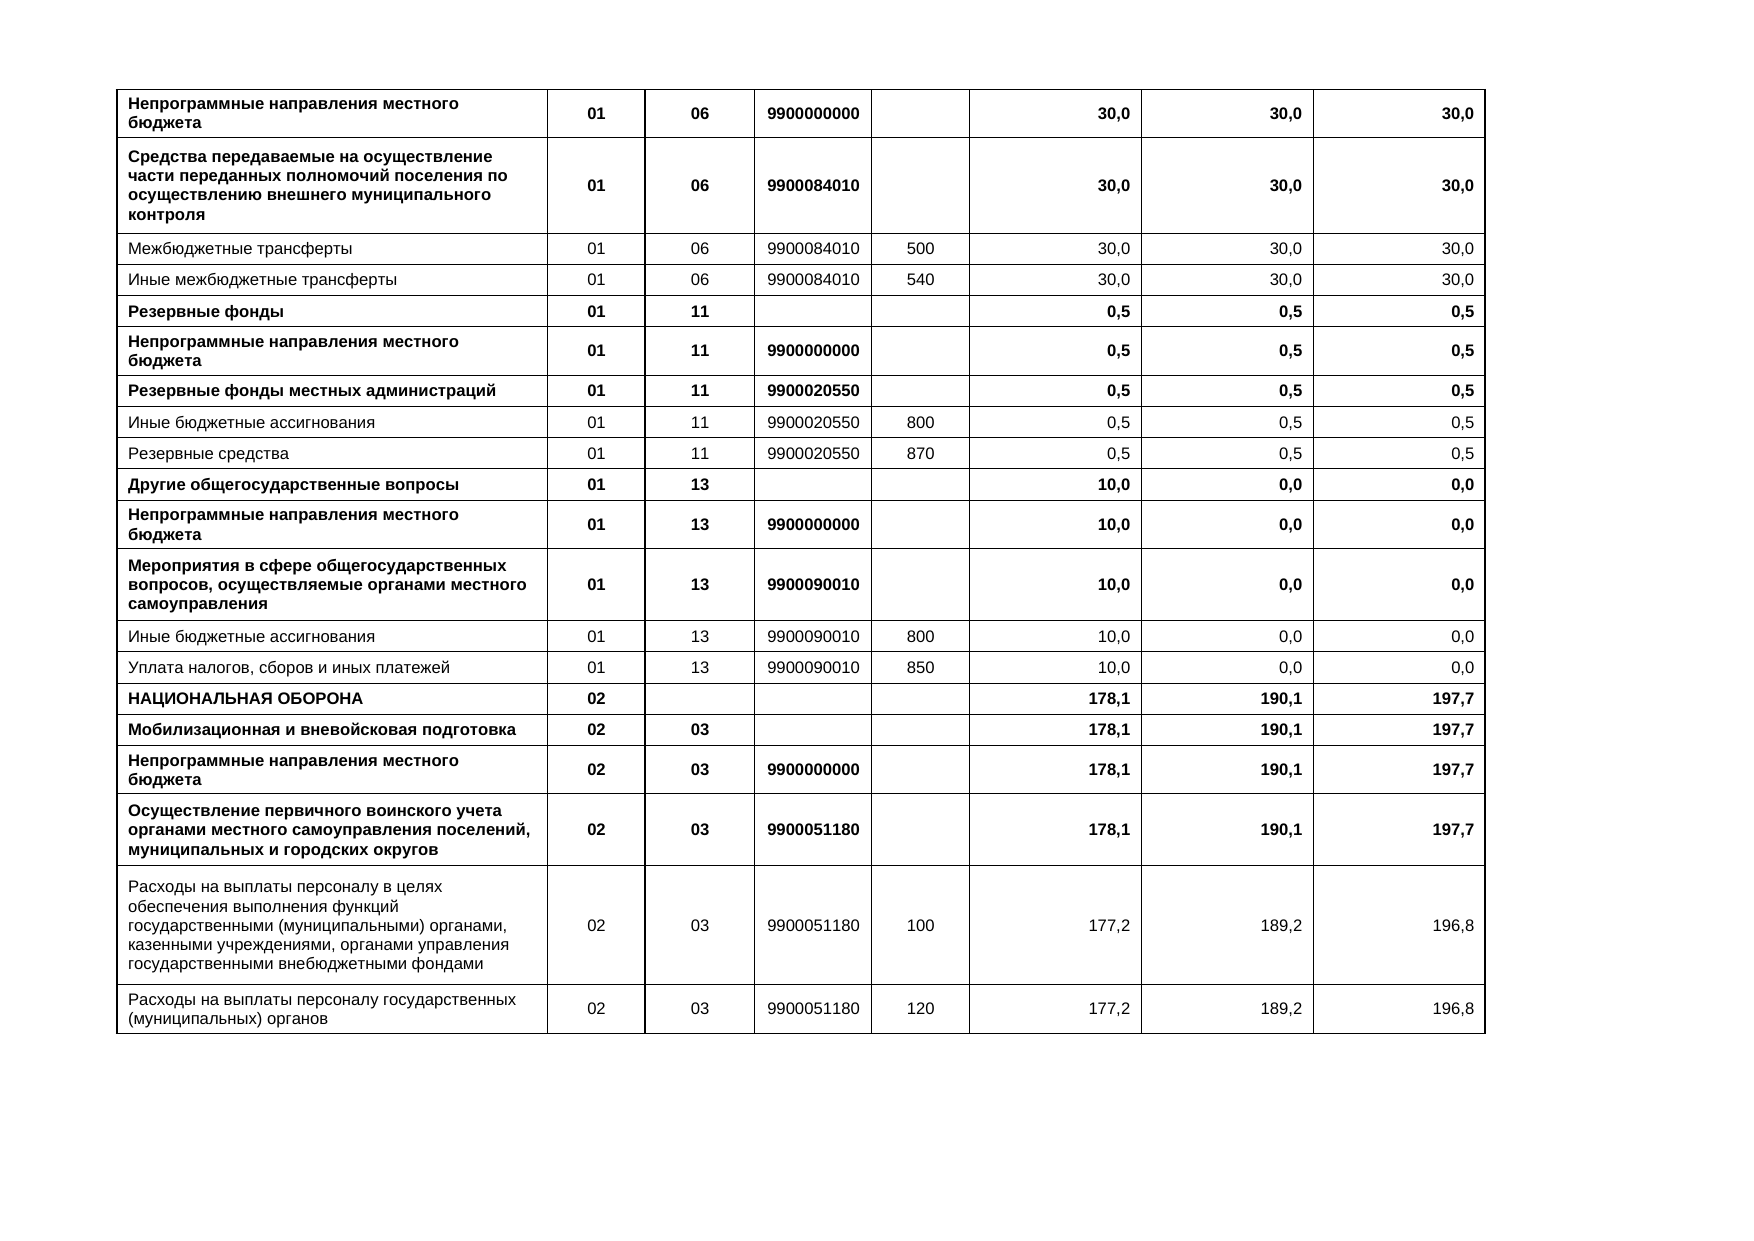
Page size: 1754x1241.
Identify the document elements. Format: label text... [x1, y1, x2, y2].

table_cell 01 [548, 438, 644, 468]
table_cell 30,0 [1314, 234, 1484, 264]
table_cell 01 [548, 469, 644, 499]
table_cell [755, 715, 871, 745]
table_cell 9900051180 [755, 985, 871, 1032]
table_cell 0,0 [1142, 621, 1313, 651]
table_cell 30,0 [1314, 90, 1484, 137]
table_cell 01 [548, 296, 644, 326]
table_cell Иные бюджетные ассигнования [118, 621, 547, 651]
table_cell НАЦИОНАЛЬНАЯ ОБОРОНА [118, 684, 547, 714]
table_cell 9900084010 [755, 265, 871, 295]
table_cell 0,5 [1314, 438, 1484, 468]
table_cell 9900090010 [755, 549, 871, 620]
table_cell 177,2 [970, 866, 1141, 984]
table_cell [646, 684, 754, 714]
table_cell [872, 296, 969, 326]
table_cell 02 [548, 794, 644, 865]
table_cell 0,5 [970, 376, 1141, 406]
table_cell 01 [548, 234, 644, 264]
table_cell 0,0 [1314, 549, 1484, 620]
table_cell Межбюджетные трансферты [118, 234, 547, 264]
table_cell [872, 684, 969, 714]
table_cell 02 [548, 985, 644, 1032]
table_cell 0,5 [970, 407, 1141, 437]
table_cell 9900000000 [755, 746, 871, 793]
table_cell 197,7 [1314, 715, 1484, 745]
table_cell 177,2 [970, 985, 1141, 1032]
table_cell 10,0 [970, 549, 1141, 620]
table_cell 0,0 [1314, 469, 1484, 499]
table_cell 02 [548, 746, 644, 793]
table_cell Другие общегосударственные вопросы [118, 469, 547, 499]
table_cell 800 [872, 407, 969, 437]
table_cell [755, 469, 871, 499]
table_cell 06 [646, 90, 754, 137]
table_cell 178,1 [970, 794, 1141, 865]
table_cell Расходы на выплаты персоналу государственных (муниципальных) органов [118, 985, 547, 1032]
table_cell 120 [872, 985, 969, 1032]
table_cell 196,8 [1314, 985, 1484, 1032]
table_cell 03 [646, 794, 754, 865]
table_cell 178,1 [970, 715, 1141, 745]
table_cell 190,1 [1142, 794, 1313, 865]
table_cell 13 [646, 621, 754, 651]
table_cell 30,0 [970, 90, 1141, 137]
table_cell Непрограммные направления местного бюджета [118, 90, 547, 137]
table_cell 11 [646, 438, 754, 468]
table_cell 0,0 [1142, 469, 1313, 499]
table_cell 11 [646, 407, 754, 437]
table_cell 9900084010 [755, 234, 871, 264]
table_cell 0,5 [1314, 296, 1484, 326]
table_cell 9900020550 [755, 407, 871, 437]
table_cell [872, 376, 969, 406]
table_cell 0,0 [1142, 501, 1313, 548]
table_cell 30,0 [1142, 138, 1313, 232]
table_cell 06 [646, 234, 754, 264]
table_cell 13 [646, 501, 754, 548]
table_cell 9900000000 [755, 327, 871, 374]
table_cell [872, 501, 969, 548]
table_cell 01 [548, 265, 644, 295]
table_cell 11 [646, 376, 754, 406]
table_cell 11 [646, 327, 754, 374]
table_cell 13 [646, 652, 754, 682]
table_cell [872, 549, 969, 620]
table_cell 9900020550 [755, 376, 871, 406]
table_cell 30,0 [1142, 90, 1313, 137]
table_cell 0,5 [970, 296, 1141, 326]
table_cell 189,2 [1142, 866, 1313, 984]
table_cell 850 [872, 652, 969, 682]
table_cell 178,1 [970, 746, 1141, 793]
table_cell 13 [646, 469, 754, 499]
table_cell 190,1 [1142, 684, 1313, 714]
table_cell 0,0 [1142, 549, 1313, 620]
table_cell 0,5 [1142, 438, 1313, 468]
table_cell 9900000000 [755, 501, 871, 548]
table_cell 9900000000 [755, 90, 871, 137]
table_cell 01 [548, 138, 644, 232]
table_cell 0,5 [1142, 376, 1313, 406]
table_cell [872, 138, 969, 232]
table_cell 30,0 [970, 138, 1141, 232]
table_cell 9900090010 [755, 621, 871, 651]
table_cell 03 [646, 985, 754, 1032]
table_cell 30,0 [1314, 138, 1484, 232]
table_cell 0,0 [1142, 652, 1313, 682]
table_cell 0,5 [1314, 376, 1484, 406]
table_cell 196,8 [1314, 866, 1484, 984]
table_cell 197,7 [1314, 746, 1484, 793]
table_cell [755, 684, 871, 714]
table_cell 06 [646, 138, 754, 232]
table_cell 30,0 [970, 265, 1141, 295]
table_cell 9900051180 [755, 866, 871, 984]
table_cell 0,5 [1142, 327, 1313, 374]
table_cell Резервные фонды местных администраций [118, 376, 547, 406]
table_cell 9900084010 [755, 138, 871, 232]
table_cell 870 [872, 438, 969, 468]
table_cell [872, 794, 969, 865]
table_cell 0,5 [1142, 407, 1313, 437]
table_cell 30,0 [1142, 234, 1313, 264]
table_cell 9900090010 [755, 652, 871, 682]
table_cell 01 [548, 621, 644, 651]
table_cell [872, 327, 969, 374]
table_cell Иные межбюджетные трансферты [118, 265, 547, 295]
table_cell Непрограммные направления местного бюджета [118, 327, 547, 374]
table_cell 189,2 [1142, 985, 1313, 1032]
table_cell 540 [872, 265, 969, 295]
table_cell [872, 746, 969, 793]
table_cell 30,0 [970, 234, 1141, 264]
table_cell 13 [646, 549, 754, 620]
table_cell [755, 296, 871, 326]
table_cell 0,5 [1142, 296, 1313, 326]
table_cell Осуществление первичного воинского учета органами местного самоуправления поселений, муниципальных и городских округов [118, 794, 547, 865]
table_cell 10,0 [970, 621, 1141, 651]
table_cell Иные бюджетные ассигнования [118, 407, 547, 437]
table_cell 03 [646, 866, 754, 984]
table_cell 0,0 [1314, 652, 1484, 682]
table_cell 01 [548, 652, 644, 682]
table_cell [872, 90, 969, 137]
table_cell 190,1 [1142, 715, 1313, 745]
table_cell 01 [548, 327, 644, 374]
table_cell 11 [646, 296, 754, 326]
table_cell 0,5 [970, 438, 1141, 468]
table_cell 01 [548, 376, 644, 406]
table_cell 0,0 [1314, 621, 1484, 651]
table_cell 500 [872, 234, 969, 264]
table_cell 01 [548, 90, 644, 137]
table_cell 190,1 [1142, 746, 1313, 793]
table_cell 178,1 [970, 684, 1141, 714]
table_cell [872, 469, 969, 499]
table_cell 03 [646, 715, 754, 745]
table_cell 800 [872, 621, 969, 651]
table_cell 30,0 [1142, 265, 1313, 295]
table_cell Непрограммные направления местного бюджета [118, 746, 547, 793]
table_cell 10,0 [970, 469, 1141, 499]
table_cell 06 [646, 265, 754, 295]
table_cell 02 [548, 866, 644, 984]
table_cell 0,0 [1314, 501, 1484, 548]
table_cell Мобилизационная и вневойсковая подготовка [118, 715, 547, 745]
table_cell 02 [548, 715, 644, 745]
table_cell 0,5 [1314, 327, 1484, 374]
table_cell 0,5 [970, 327, 1141, 374]
table_cell 10,0 [970, 652, 1141, 682]
table_cell Непрограммные направления местного бюджета [118, 501, 547, 548]
table_cell 197,7 [1314, 684, 1484, 714]
table_cell Мероприятия в сфере общегосударственных вопросов, осуществляемые органами местного самоуправления [118, 549, 547, 620]
table_cell 01 [548, 407, 644, 437]
table_cell Резервные средства [118, 438, 547, 468]
table_cell 02 [548, 684, 644, 714]
table_cell 0,5 [1314, 407, 1484, 437]
table_cell 01 [548, 549, 644, 620]
table_cell 30,0 [1314, 265, 1484, 295]
table_cell 9900051180 [755, 794, 871, 865]
table_cell 197,7 [1314, 794, 1484, 865]
table_cell Средства передаваемые на осуществление части переданных полномочий поселения по осуществлению внешнего муниципального контроля [118, 138, 547, 232]
table_cell 10,0 [970, 501, 1141, 548]
table_cell Резервные фонды [118, 296, 547, 326]
table_cell Уплата налогов, сборов и иных платежей [118, 652, 547, 682]
table_cell 9900020550 [755, 438, 871, 468]
table_cell 03 [646, 746, 754, 793]
table_cell [872, 715, 969, 745]
table_cell Расходы на выплаты персоналу в целях обеспечения выполнения функций государственными (муниципальными) органами, казенными учреждениями, органами управления государственными внебюджетными фондами [118, 866, 547, 984]
table_cell 100 [872, 866, 969, 984]
table_cell 01 [548, 501, 644, 548]
